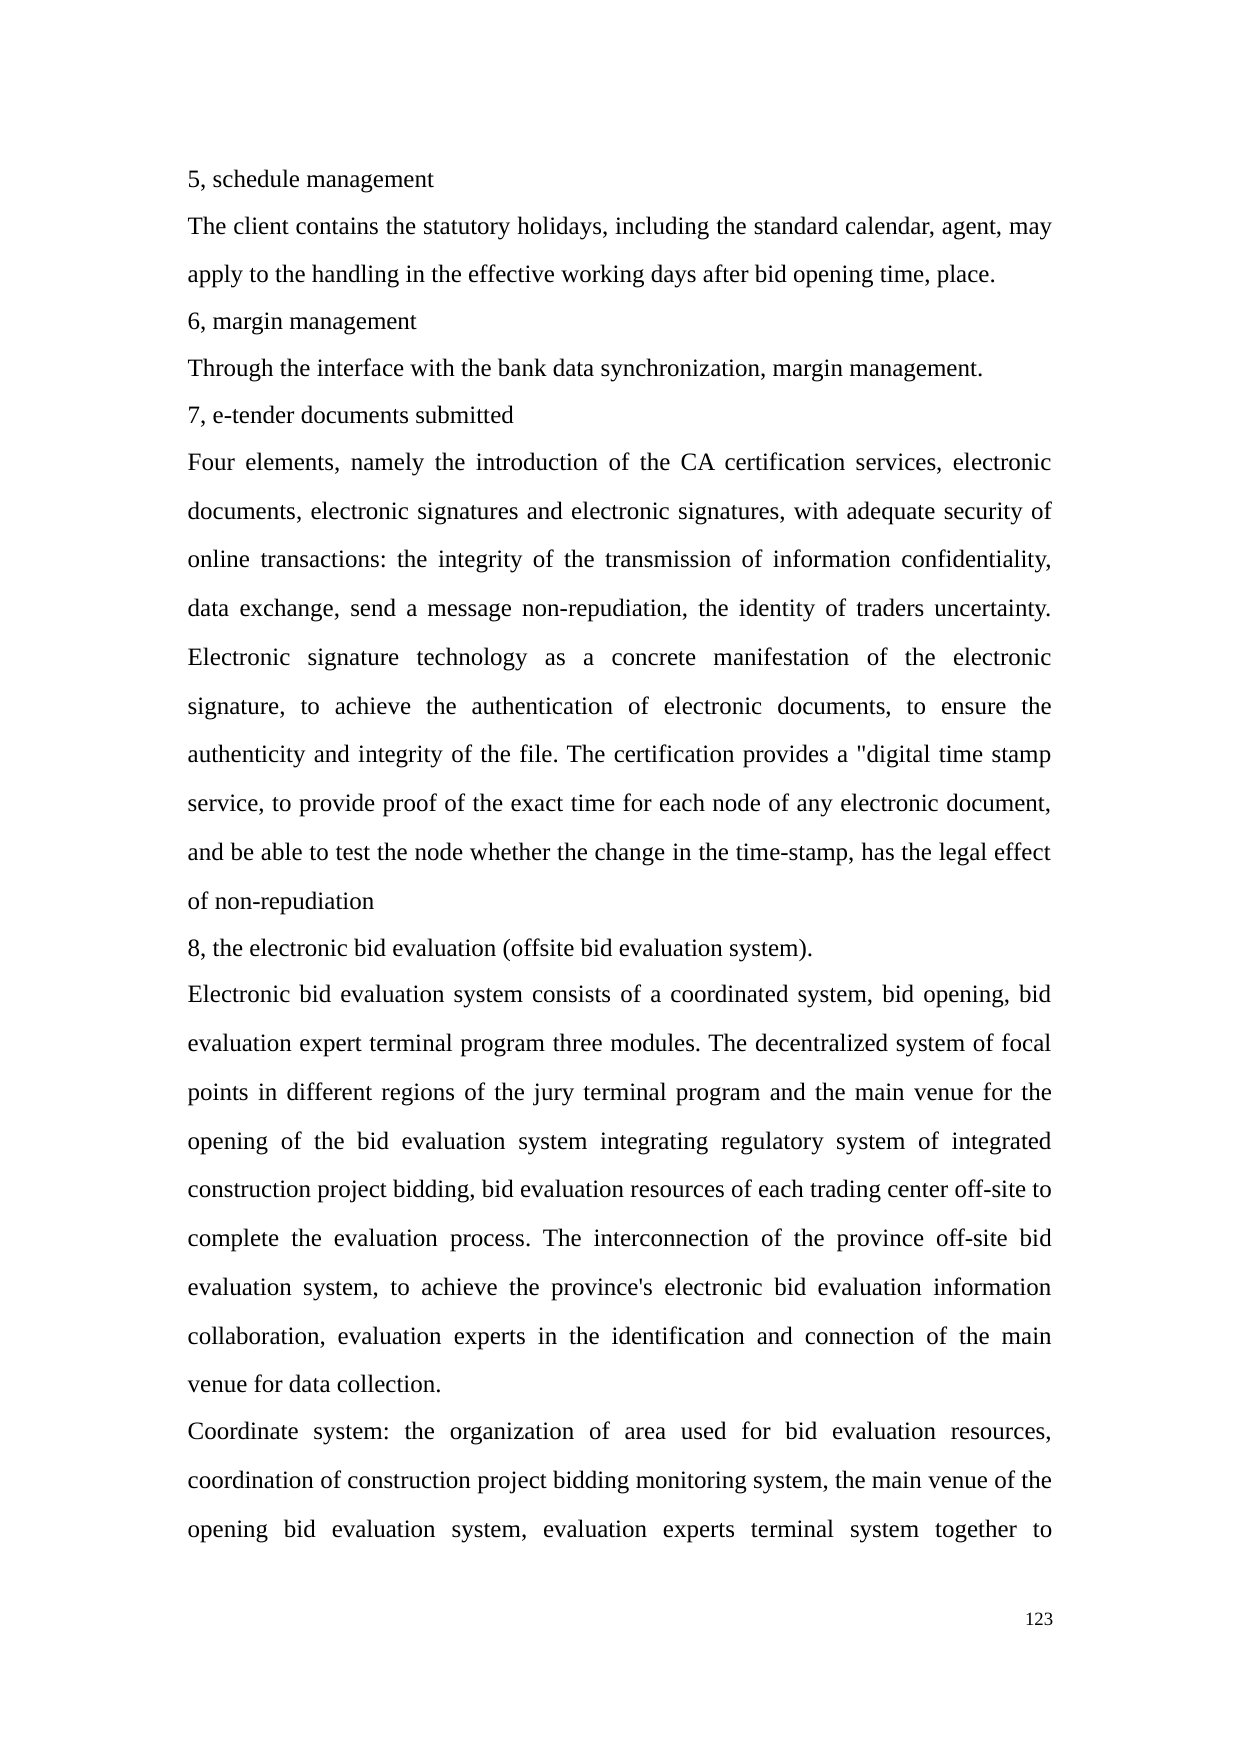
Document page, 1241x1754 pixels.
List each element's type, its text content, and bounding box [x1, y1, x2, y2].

text Electronic bid evaluation system consists of a coordinated system, bid opening, bid evaluation expert terminal program three modules. The decentralized system of focal points in different regions of the jury terminal program and the main venue for the opening of the bid evaluation system integrating regulatory system of integrated construction project bidding, bid evaluation resources of each trading center off-site to complete the evaluation process. The interconnection of the province off-site bid evaluation system, to achieve the province's electronic bid evaluation information collaboration, evaluation experts in the identification and connection of the main venue for data collection. [187, 978, 1053, 1400]
text Through the interface with the bank data synchronization, margin management. [187, 351, 1053, 384]
text The client contains the statutory holidays, including the standard calendar, agent, may apply to the handling in the effective working days after bid opening time, place. [187, 209, 1053, 290]
text 8, the electronic bid evaluation (offsite bid evaluation system). [187, 931, 1053, 963]
text 5, schedule management [187, 162, 1053, 194]
text 7, e-tender documents submitted [187, 398, 1053, 431]
text Four elements, namely the introduction of the CA certification services, electronic documents, electronic signatures and electronic signatures, with adequate security of online transactions: the integrity of the transmission of information confidentiality, data exchange, send a message non-repudiation, the identity of traders uncertainty. Electronic signature technology as a concrete manifestation of the electronic signature, to achieve the authentication of electronic documents, to ensure the authenticity and integrity of the file. The certification provides a "digital time stamp service, to provide proof of the exact time for each node of any electronic document, and be able to test the node whether the change in the time-stamp, has the legal effect of non-repudiation [187, 445, 1053, 916]
text 6, margin management [187, 304, 1053, 337]
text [187, 1414, 1053, 1544]
